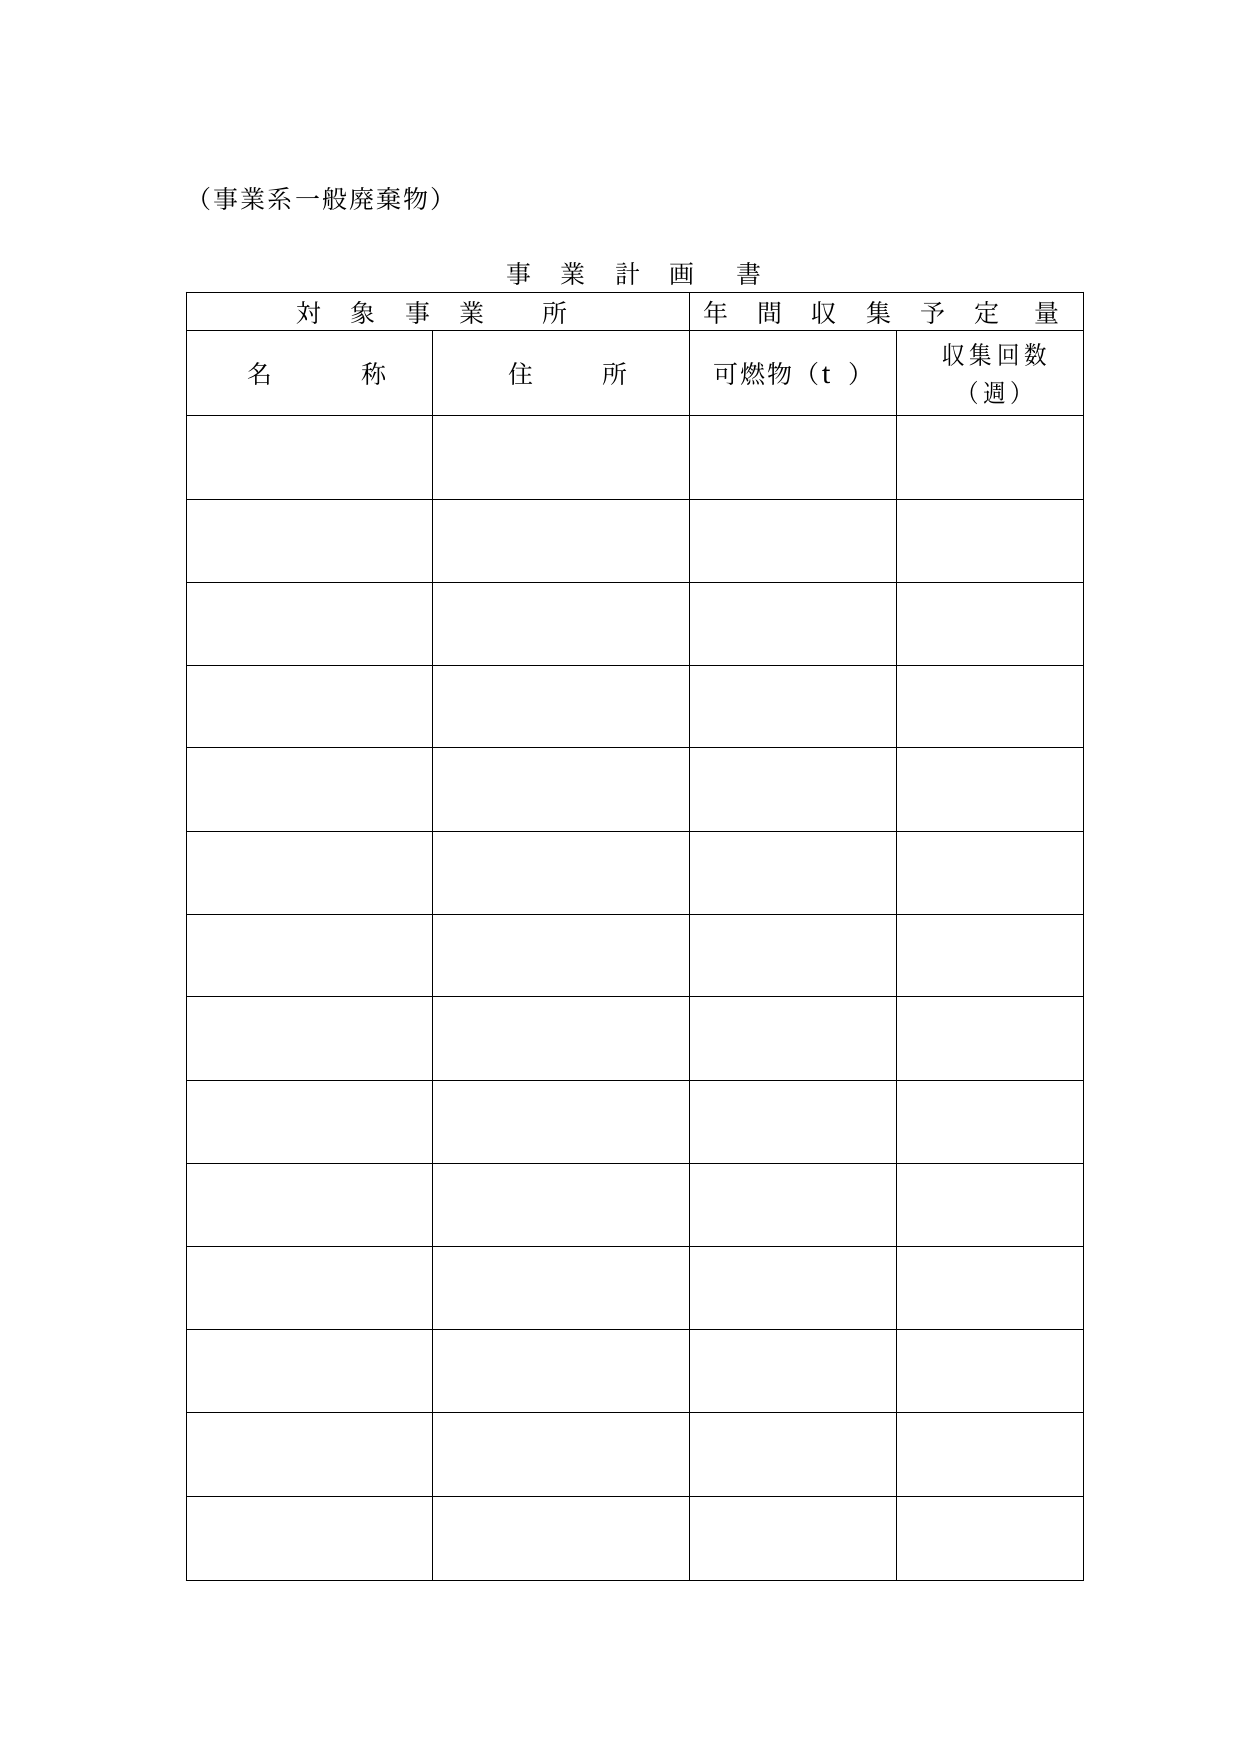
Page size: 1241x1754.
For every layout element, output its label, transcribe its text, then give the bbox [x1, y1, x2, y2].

table_header 年間収集予定量 [690, 293, 1083, 330]
text （事業系一般廃棄物） [186, 179, 1083, 217]
table_cell [433, 1247, 689, 1328]
table_cell [690, 500, 896, 582]
table_header 対象事業所 [187, 293, 689, 330]
table_cell 住 所 [433, 331, 689, 414]
table_cell [187, 832, 432, 913]
table_cell [187, 915, 432, 996]
table_cell [897, 1497, 1083, 1579]
table_cell [897, 1330, 1083, 1412]
table_cell [690, 832, 896, 913]
table_cell [433, 416, 689, 499]
table_cell [897, 1247, 1083, 1328]
table_cell 可燃物（t） [690, 331, 896, 414]
table_cell [897, 583, 1083, 665]
table_cell [690, 915, 896, 996]
table_cell [187, 666, 432, 747]
table_cell [897, 997, 1083, 1080]
table_cell [433, 1164, 689, 1246]
table_cell [690, 583, 896, 665]
text 事業計画書 [186, 254, 1083, 292]
table_cell [433, 666, 689, 747]
table_cell [690, 997, 896, 1080]
table_cell [433, 1413, 689, 1496]
table_cell [187, 1497, 432, 1579]
table_cell [897, 1164, 1083, 1246]
table_cell [897, 1081, 1083, 1163]
table_cell [187, 583, 432, 665]
table_cell [433, 1497, 689, 1579]
table_cell 収集回数（週） [897, 331, 1083, 414]
table_cell [690, 748, 896, 831]
table_cell [433, 1330, 689, 1412]
table_cell [187, 997, 432, 1080]
table_cell [187, 1413, 432, 1496]
table_cell [433, 915, 689, 996]
table_cell [897, 748, 1083, 831]
table_cell [690, 1247, 896, 1328]
table_cell [690, 1164, 896, 1246]
table_cell [433, 748, 689, 831]
table_cell [690, 1413, 896, 1496]
table_cell [187, 500, 432, 582]
table_cell [690, 1081, 896, 1163]
table_cell [187, 1330, 432, 1412]
table_cell [897, 915, 1083, 996]
table_cell 名称 [187, 331, 432, 414]
table_cell [897, 500, 1083, 582]
table_cell [690, 666, 896, 747]
table_cell [690, 416, 896, 499]
table_cell [187, 748, 432, 831]
table_cell [187, 416, 432, 499]
table_cell [433, 997, 689, 1080]
table_cell [187, 1081, 432, 1163]
table_cell [433, 583, 689, 665]
table_cell [897, 1413, 1083, 1496]
table_cell [690, 1497, 896, 1579]
table_cell [187, 1247, 432, 1328]
table_cell [433, 1081, 689, 1163]
table_cell [897, 666, 1083, 747]
table_cell [433, 832, 689, 913]
table_cell [897, 416, 1083, 499]
table_cell [433, 500, 689, 582]
table_cell [690, 1330, 896, 1412]
table_cell [187, 1164, 432, 1246]
table_cell [897, 832, 1083, 913]
